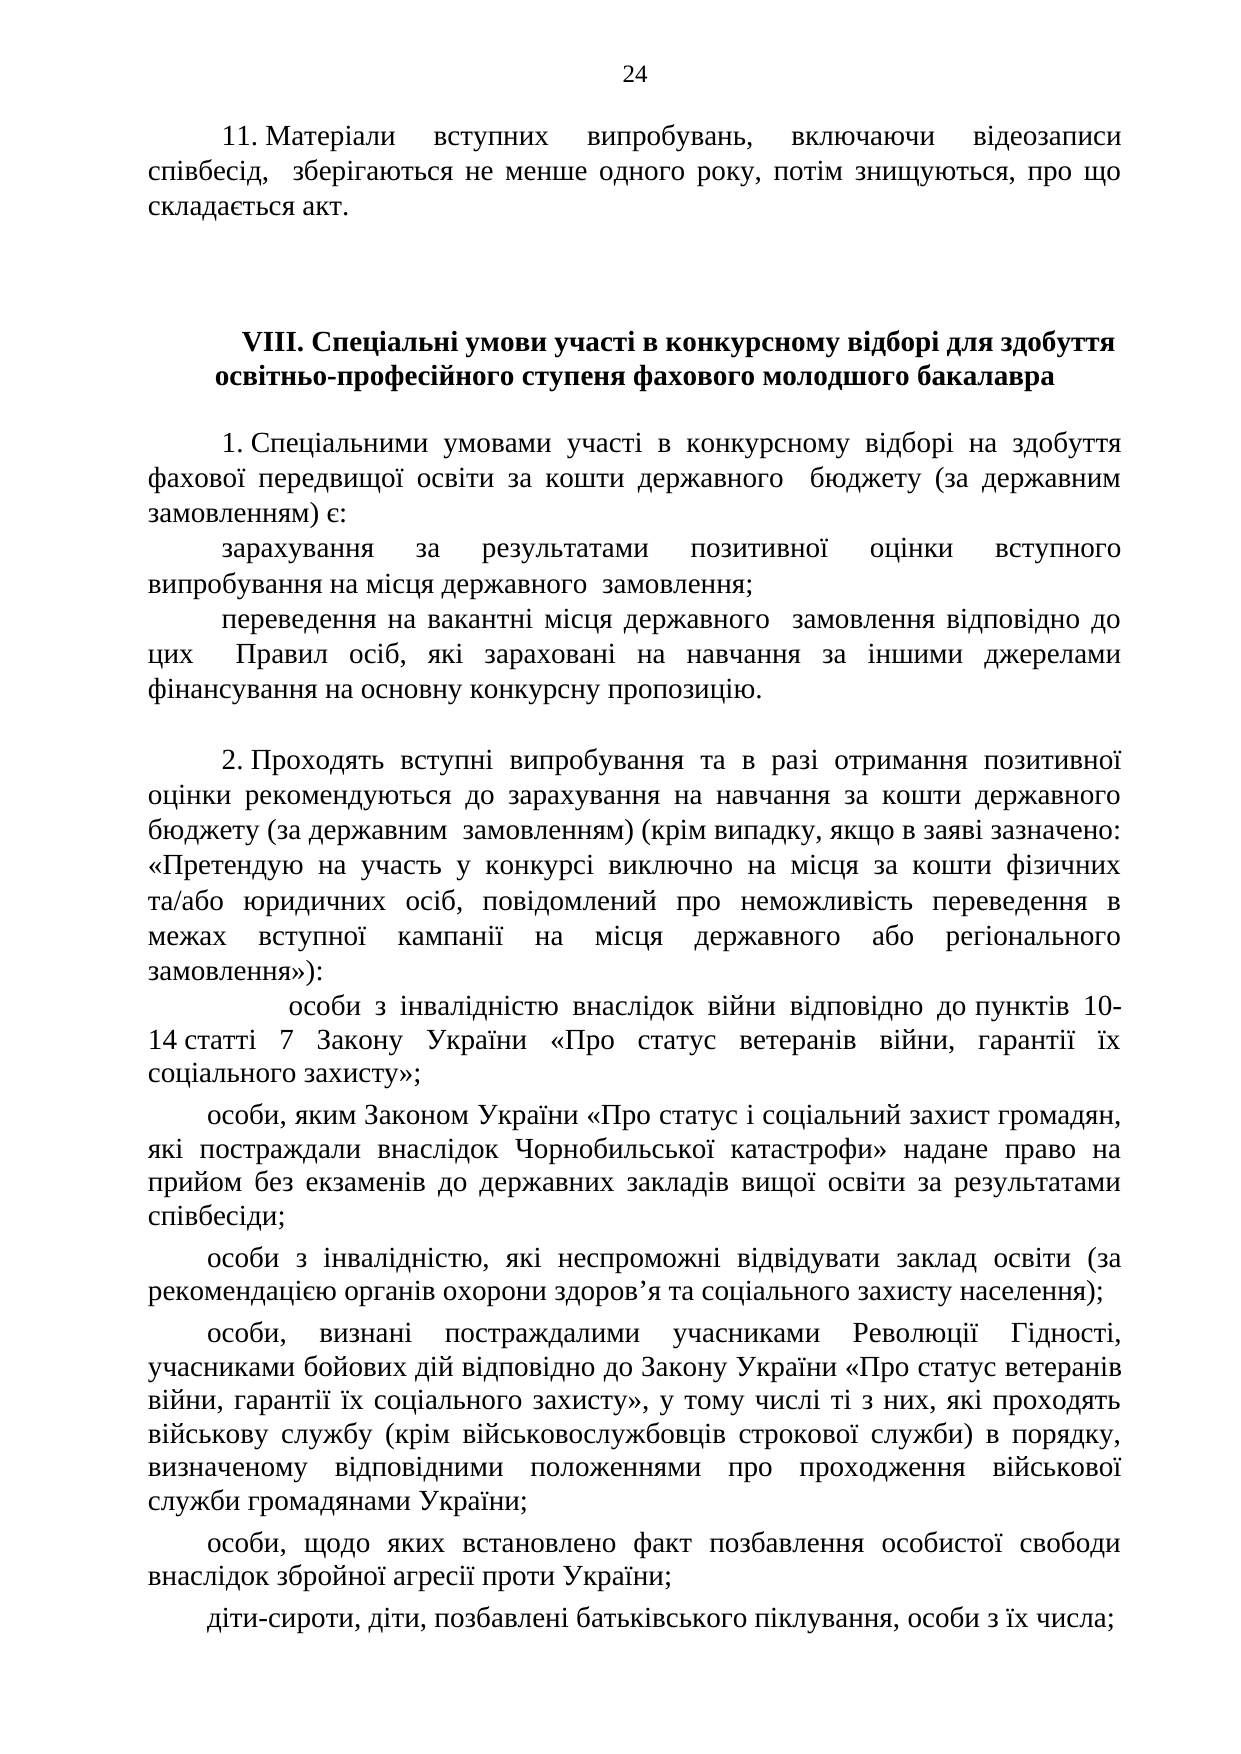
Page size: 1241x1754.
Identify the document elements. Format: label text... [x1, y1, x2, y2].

text VIII. Спеціальні умови участі в конкурсному відборі для здобуття освітньо-професійного ступеня фахового молодшого бакалавра [148, 324, 1122, 391]
text зарахування за результатами позитивної оцінки вступного випробування на місця державного замовлення; [148, 531, 1122, 599]
text особи з інвалідністю, які неспроможні відвідувати заклад освіти (за рекомендацією органів охорони здоров’я та соціального захисту населення); [148, 1240, 1122, 1307]
text 11. Матеріали вступних випробувань, включаючи відеозаписи співбесід, зберігаються не менше одного року, потім знищуються, про що складається акт. [148, 118, 1122, 222]
text діти-сироти, діти, позбавлені батьківського піклування, особи з їх числа; [148, 1600, 1122, 1634]
text 1. Спеціальними умовами участі в конкурсному відборі на здобуття фахової передвищої освіти за кошти державного бюджету (за державним замовленням) є: [148, 425, 1122, 529]
text особи з інвалідністю внаслідок війни відповідно до пунктів 10-14 статті 7 Закону України «Про статус ветеранів війни, гарантії їх соціального захисту»; [148, 988, 1122, 1089]
text особи, щодо яких встановлено факт позбавлення особистої свободи внаслідок збройної агресії проти України; [148, 1525, 1122, 1592]
text особи, яким Законом України «Про статус і соціальний захист громадян, які постраждали внаслідок Чорнобильської катастрофи» надане право на прийом без екзаменів до державних закладів вищої освіти за результатами співбесіди; [148, 1097, 1122, 1231]
text особи, визнані постраждалими учасниками Революції Гідності, учасниками бойових дій відповідно до Закону України «Про статус ветеранів війни, гарантії їх соціального захисту», у тому числі ті з них, які проходять військову службу (крім військовослужбовців строкової служби) в порядку, визначеному відповідними положеннями про проходження військової служби громадянами України; [148, 1315, 1122, 1516]
text 2. Проходять вступні випробування та в разі отримання позитивної оцінки рекомендуються до зарахування на навчання за кошти державного бюджету (за державним замовленням) (крім випадку, якщо в заяві зазначено: «Претендую на участь у конкурсі виключно на місця за кошти фізичних та/або юридичних осіб, повідомлений про неможливість переведення в межах вступної кампанії на місця державного або регіонального замовлення»): [148, 742, 1122, 987]
text переведення на вакантні місця державного замовлення відповідно до цих Правил осіб, які зараховані на навчання за іншими джерелами фінансування на основну конкурсну пропозицію. [148, 601, 1122, 705]
